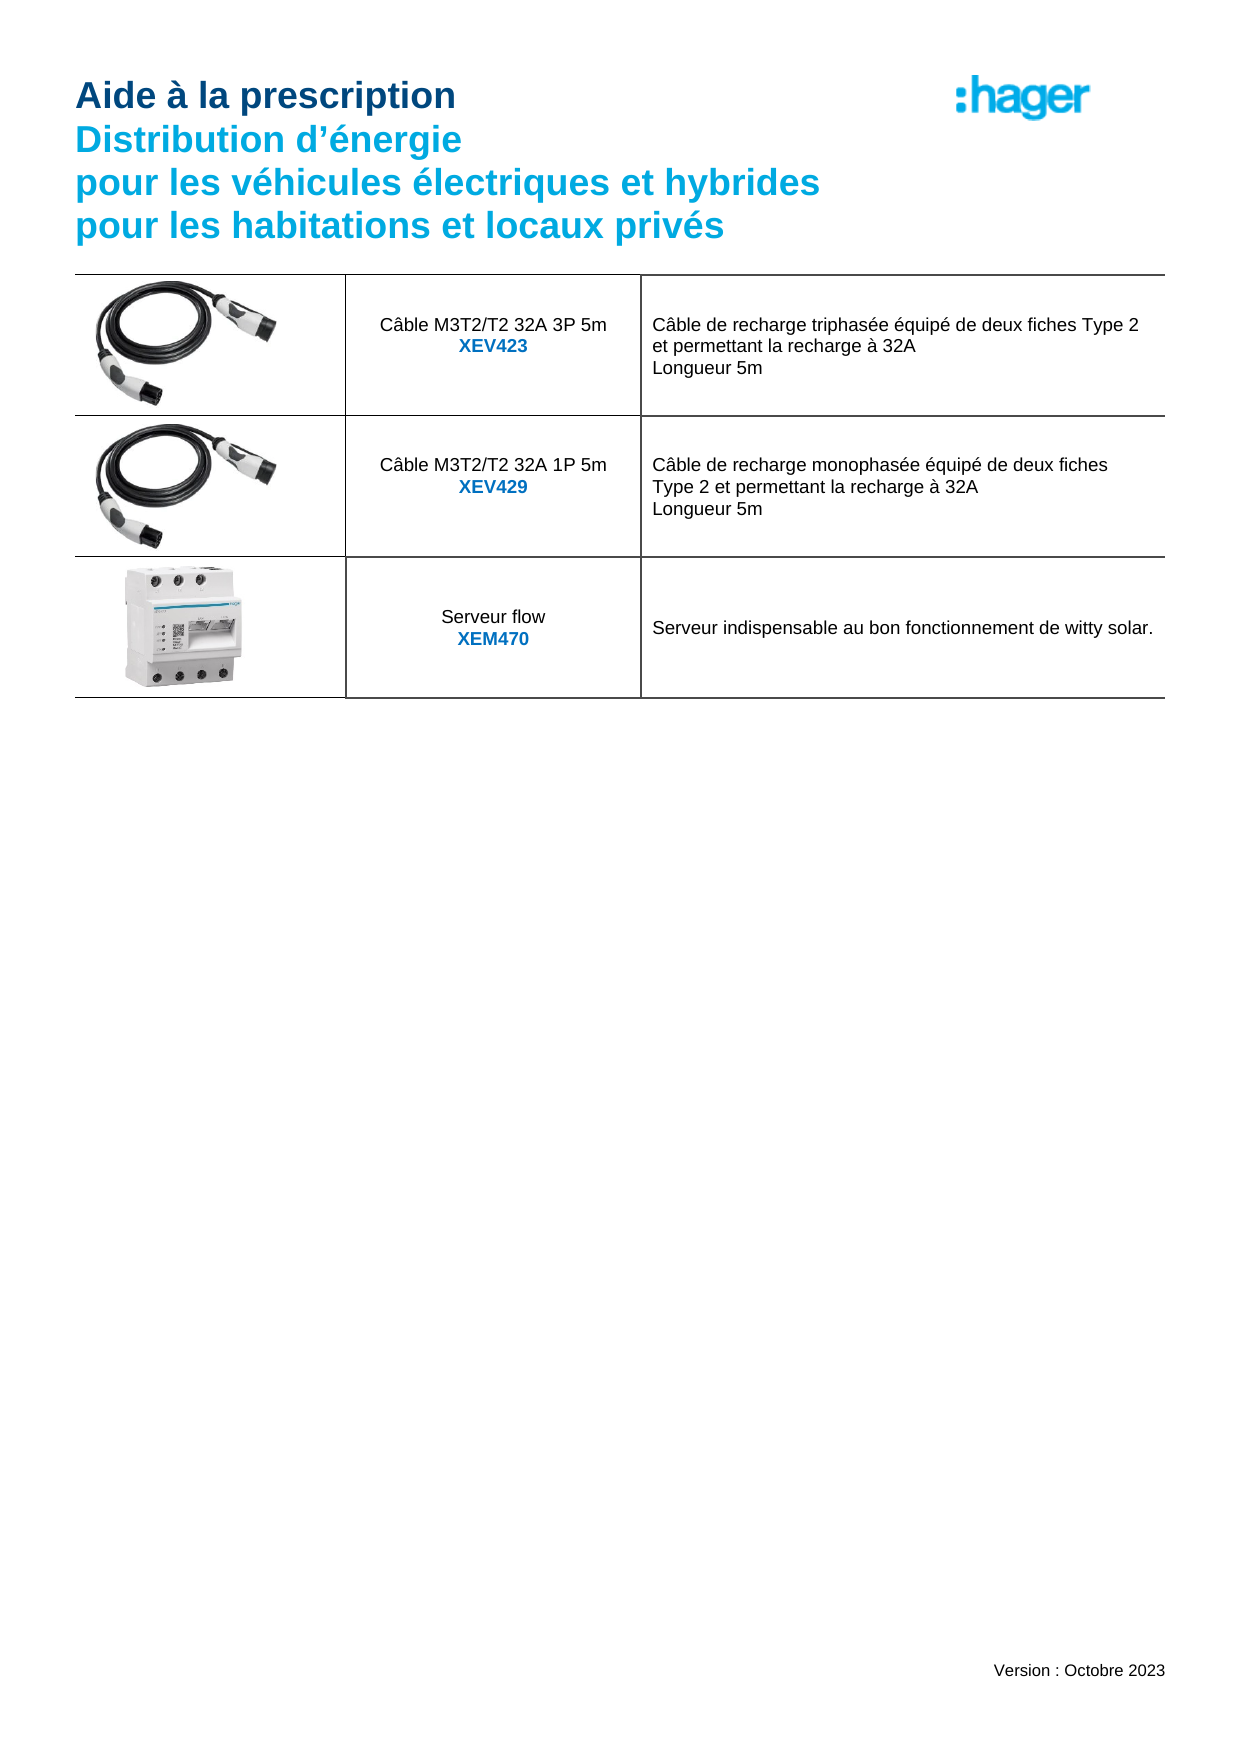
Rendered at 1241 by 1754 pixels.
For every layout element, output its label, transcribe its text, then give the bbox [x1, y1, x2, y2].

table_header Câble de recharge triphasée équipé de deux fiches Type 2 et permettant la recharge à 32A Longueur 5m [642, 276, 1165, 415]
picture [125, 566, 246, 687]
table_header Câble M3T2/T2 32A 3P 5m XEV423 [346, 275, 640, 415]
table_header [75, 275, 345, 415]
picture [95, 281, 277, 409]
table_cell [75, 557, 345, 697]
picture [1004, 100, 1013, 108]
table_cell Câble de recharge monophasée équipé de deux fiches Type 2 et permettant la recharge à 32A Longueur 5m [642, 417, 1165, 556]
picture [95, 424, 277, 552]
table_cell Serveur flow XEM470 [347, 558, 640, 697]
table_cell Câble M3T2/T2 32A 1P 5m XEV429 [346, 416, 640, 556]
picture [956, 75, 1091, 121]
table_cell Serveur indispensable au bon fonctionnement de witty solar. [642, 558, 1165, 697]
table_cell [75, 416, 345, 556]
